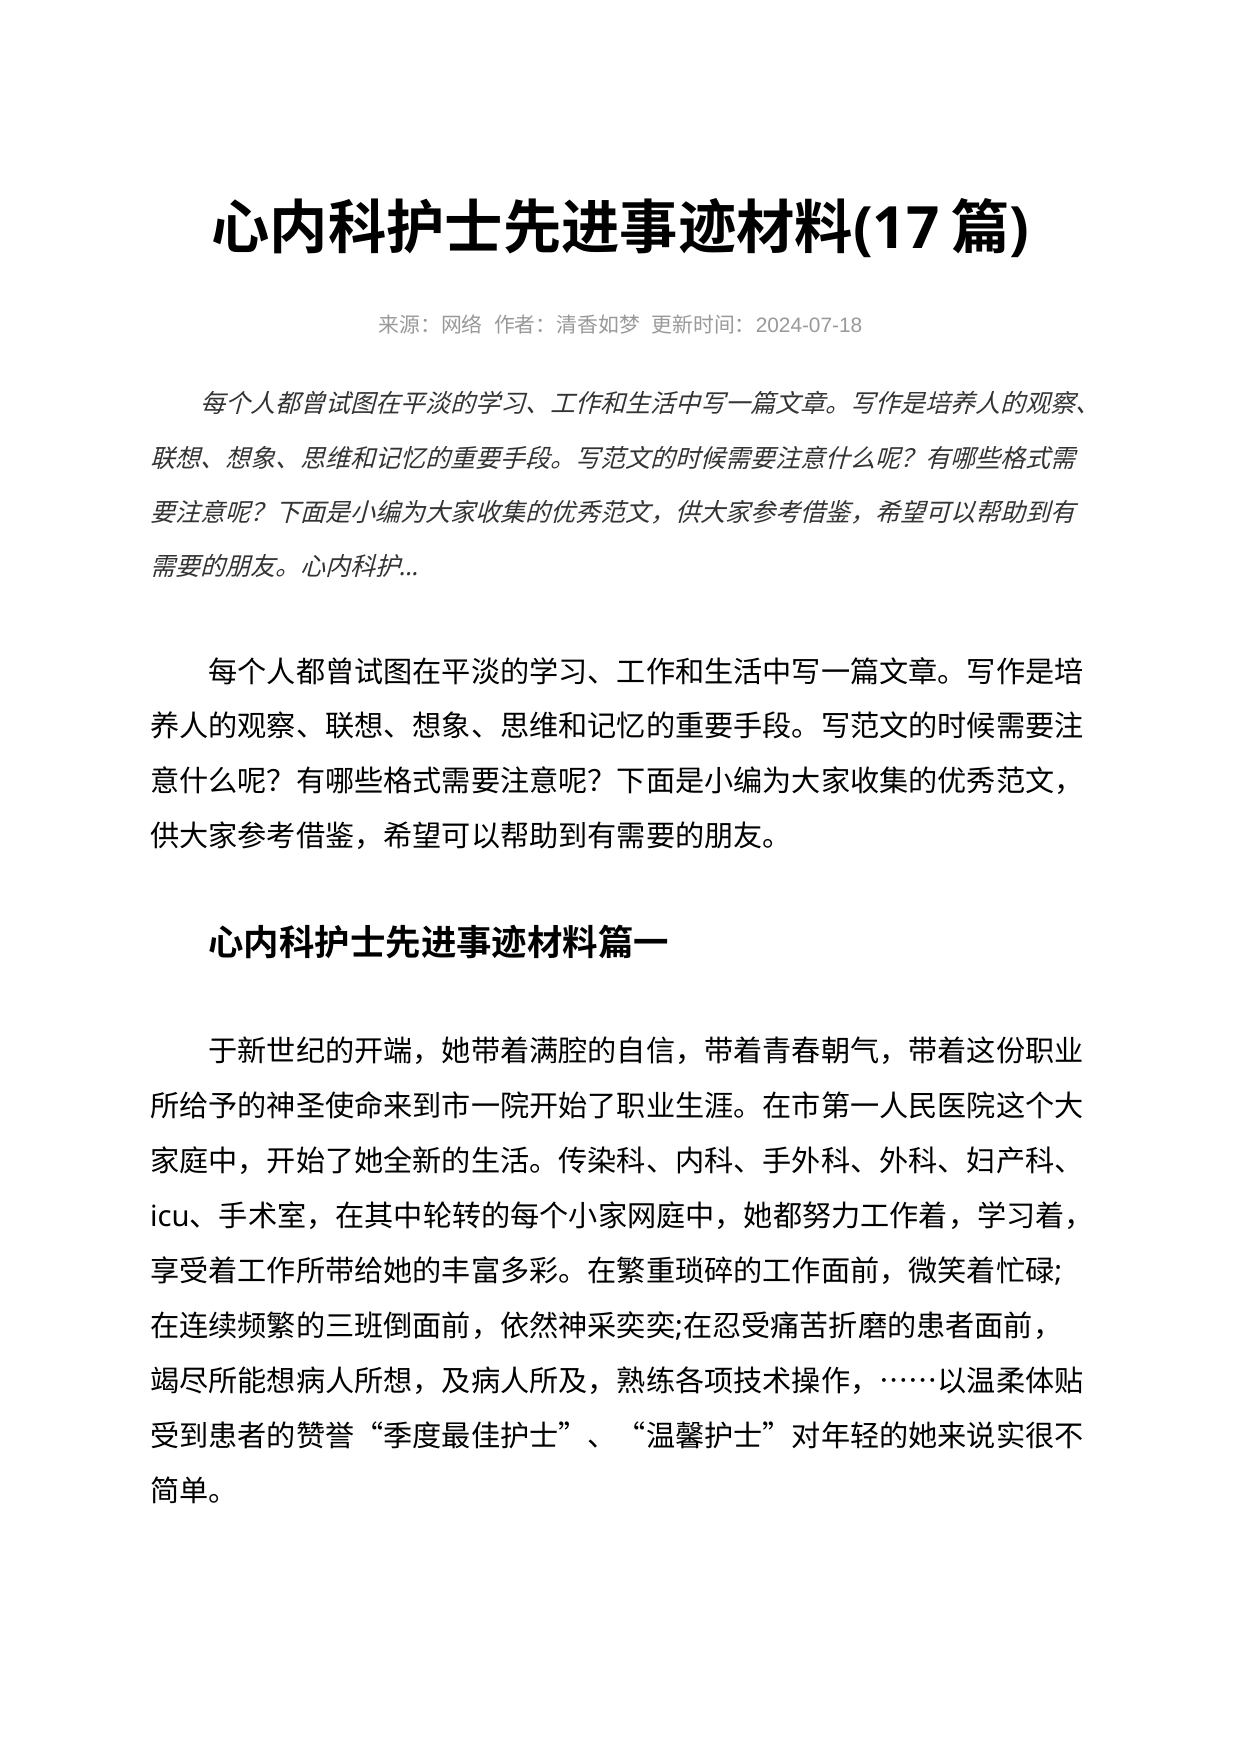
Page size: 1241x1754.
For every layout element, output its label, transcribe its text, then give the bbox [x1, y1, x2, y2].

text 于新世纪的开端，她带着满腔的自信，带着青春朝气，带着这份职业所给予的神圣使命来到市一院开始了职业生涯。在市第一人民医院这个大家庭中，开始了她全新的生活。传染科、内科、手外科、外科、妇产科、icu、手术室，在其中轮转的每个小家网庭中，她都努力工作着，学习着，享受着工作所带给她的丰富多彩。在繁重琐碎的工作面前，微笑着忙碌;在连续频繁的三班倒面前，依然神采奕奕;在忍受痛苦折磨的患者面前，竭尽所能想病人所想，及病人所及，熟练各项技术操作，……以温柔体贴受到患者的赞誉“季度最佳护士”、“温馨护士”对年轻的她来说实很不简单。 [150, 1028, 1090, 1510]
text 来源：网络 作者：清香如梦 更新时间：2024-07-18 [150, 313, 1090, 337]
subtitle 心内科护士先进事迹材料(17篇) [150, 181, 1090, 266]
text 心内科护士先进事迹材料篇一 [150, 914, 1090, 966]
text 每个人都曾试图在平淡的学习、工作和生活中写一篇文章。写作是培养人的观察、联想、想象、思维和记忆的重要手段。写范文的时候需要注意什么呢？有哪些格式需要注意呢？下面是小编为大家收集的优秀范文，供大家参考借鉴，希望可以帮助到有需要的朋友。 [150, 648, 1090, 855]
text 每个人都曾试图在平淡的学习、工作和生活中写一篇文章。写作是培养人的观察、联想、想象、思维和记忆的重要手段。写范文的时候需要注意什么呢？有哪些格式需要注意呢？下面是小编为大家收集的优秀范文，供大家参考借鉴，希望可以帮助到有需要的朋友。心内科护... [150, 384, 1090, 583]
